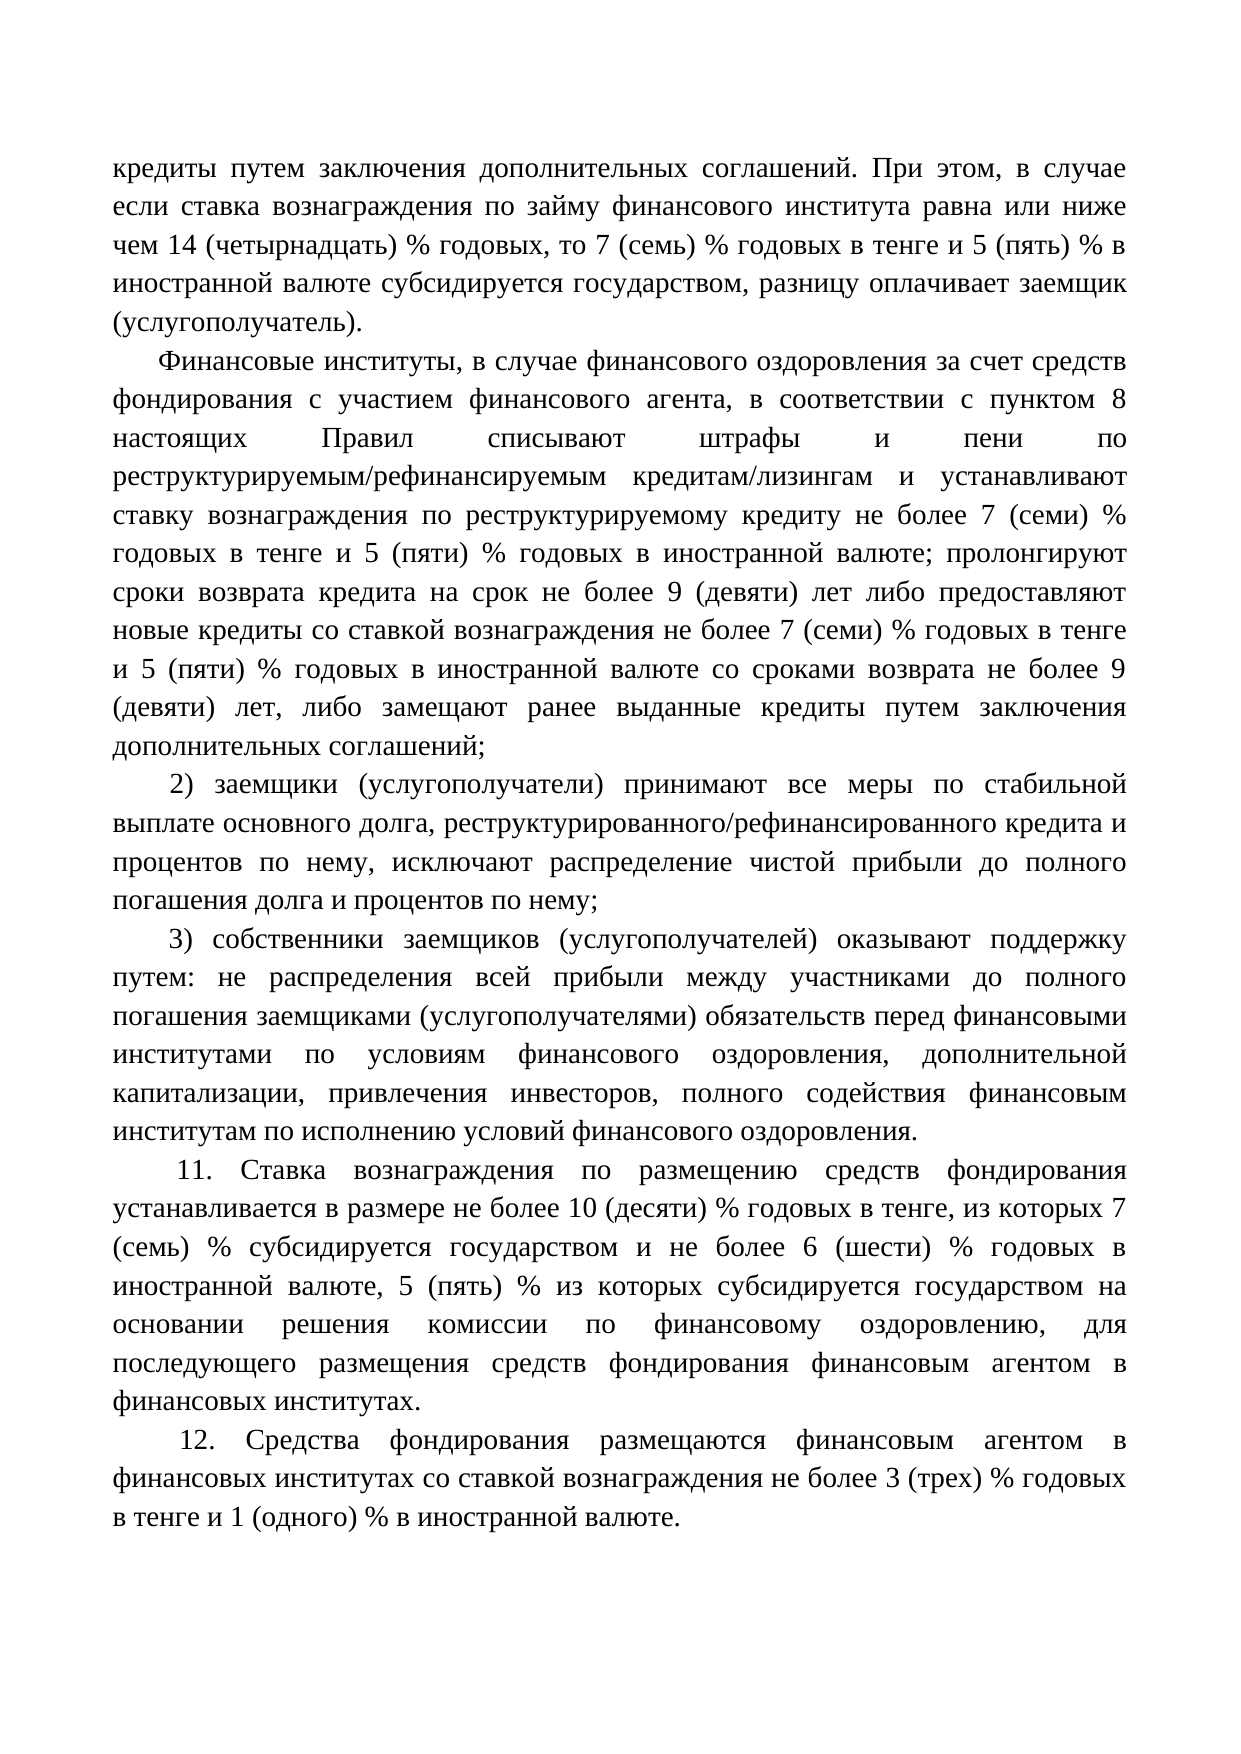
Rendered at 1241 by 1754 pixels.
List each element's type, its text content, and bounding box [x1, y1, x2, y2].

text 11. Ставка вознаграждения по размещению средств фондирования устанавливается в размере не более 10 (десяти) % годовых в тенге, из которых 7 (семь) % субсидируется государством и не более 6 (шести) % годовых в иностранной валюте, 5 (пять) % из которых субсидируется государством на основании решения комиссии по финансовому оздоровлению, для последующего размещения средств фондирования финансовым агентом в финансовых институтах. [112, 1152, 1128, 1417]
text 12. Средства фондирования размещаются финансовым агентом в финансовых институтах со ставкой вознаграждения не более 3 (трех) % годовых в тенге и 1 (одного) % в иностранной валюте. [112, 1422, 1128, 1532]
text 2) заемщики (услугополучатели) принимают все меры по стабильной выплате основного долга, реструктурированного/рефинансированного кредита и процентов по нему, исключают распределение чистой прибыли до полного погашения долга и процентов по нему; [112, 767, 1128, 916]
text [112, 150, 1128, 338]
text Финансовые институты, в случае финансового оздоровления за счет средств фондирования с участием финансового агента, в соответствии с пунктом 8 настоящих Правил списывают штрафы и пени по реструктурируемым/рефинансируемым кредитам/лизингам и устанавливают ставку вознаграждения по реструктурируемому кредиту не более 7 (семи) % годовых в тенге и 5 (пяти) % годовых в иностранной валюте; пролонгируют сроки возврата кредита на срок не более 9 (девяти) лет либо предоставляют новые кредиты со ставкой вознаграждения не более 7 (семи) % годовых в тенге и 5 (пяти) % годовых в иностранной валюте со сроками возврата не более 9 (девяти) лет, либо замещают ранее выданные кредиты путем заключения дополнительных соглашений; [112, 343, 1128, 762]
text 3) собственники заемщиков (услугополучателей) оказывают поддержку путем: не распределения всей прибыли между участниками до полного погашения заемщиками (услугополучателями) обязательств перед финансовыми институтами по условиям финансового оздоровления, дополнительной капитализации, привлечения инвесторов, полного содействия финансовым институтам по исполнению условий финансового оздоровления. [112, 921, 1128, 1147]
